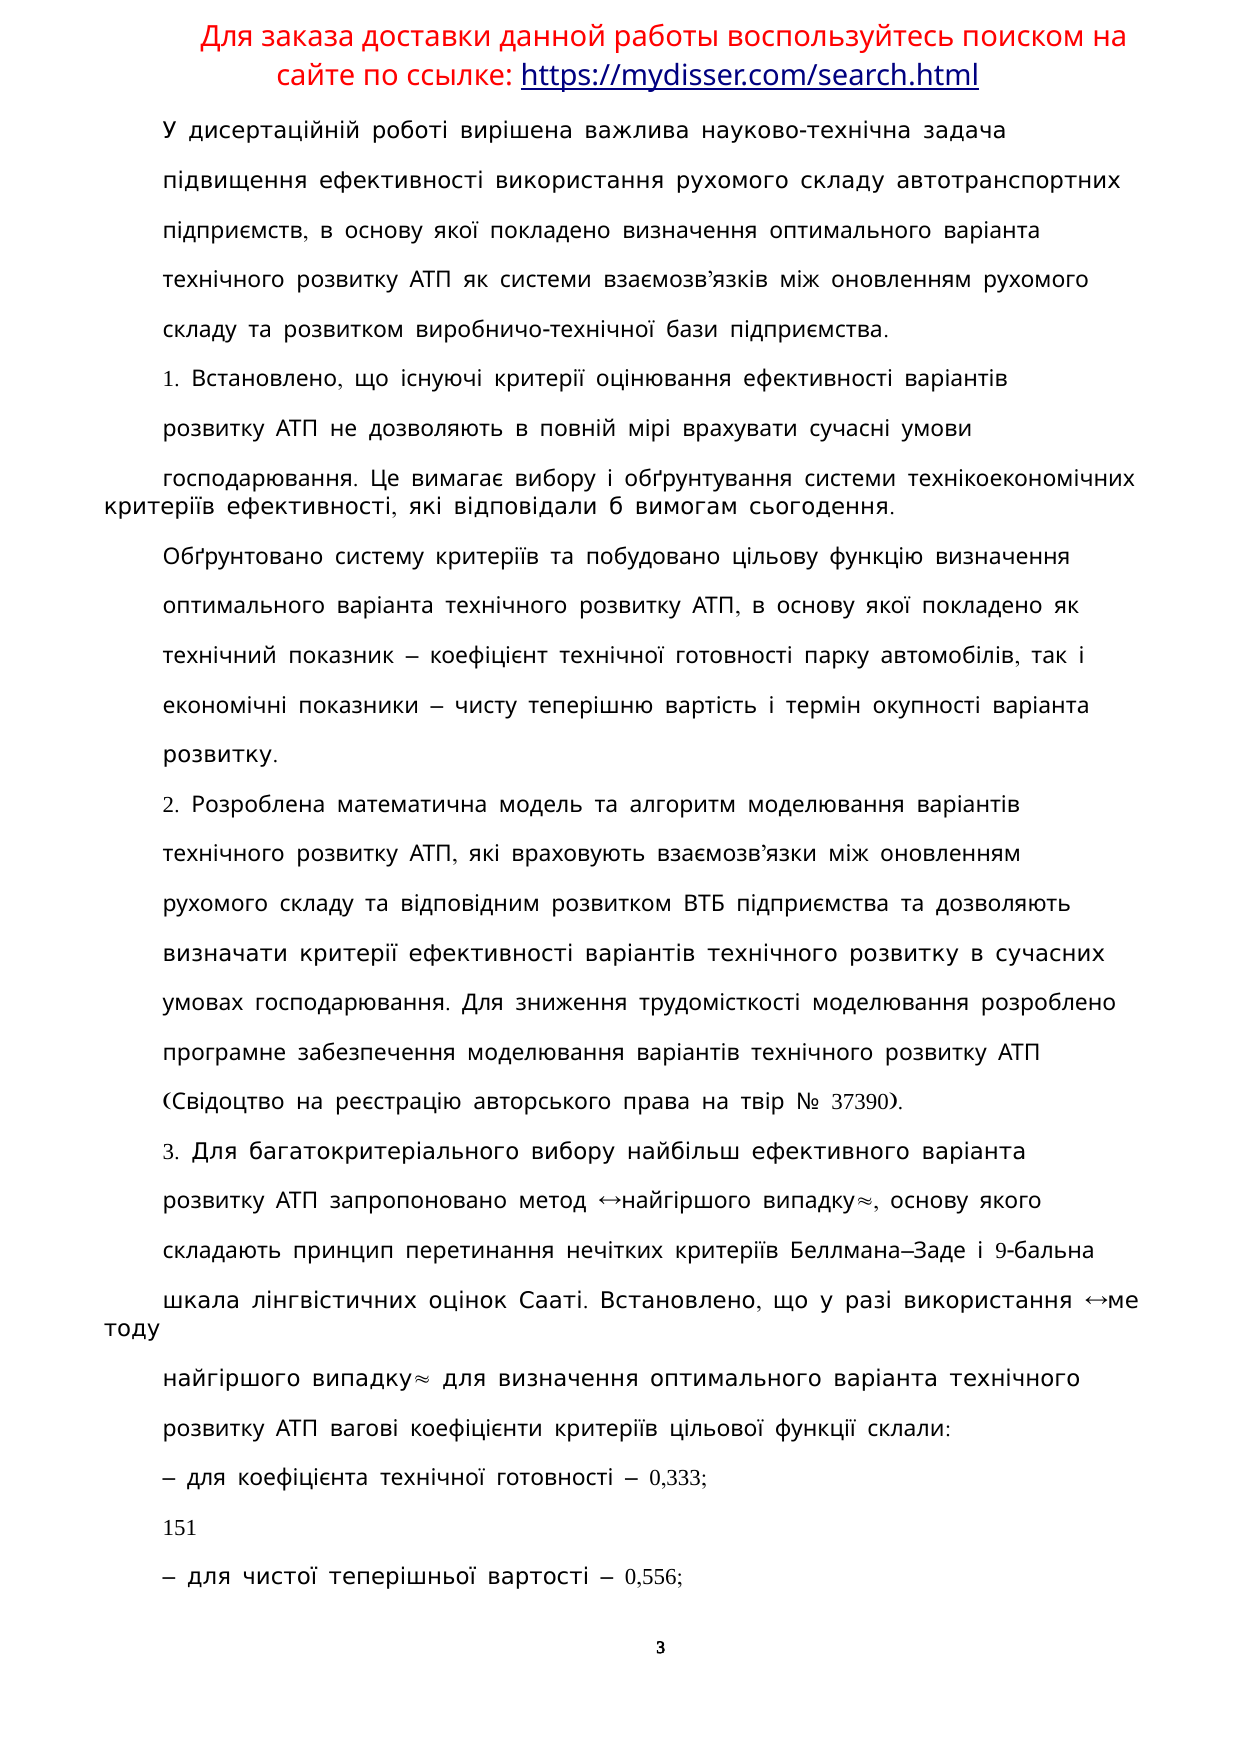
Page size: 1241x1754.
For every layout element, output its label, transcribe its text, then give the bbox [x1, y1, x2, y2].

text розвиткуАТПзапропонованометоднайгіршоговипадкуосновуякого [103, 1185, 1152, 1214]
text розвиткуАТПваговікоефіцієнтикритеріївцільовоїфункціїсклали [103, 1412, 1152, 1441]
text –длякоефіцієнтатехнічноїготовності– [103, 1462, 1152, 1490]
text технічногорозвиткуАТПяківраховуютьвзаємозв’язкиміжоновленням [103, 838, 1152, 867]
text Свідоцтвонареєстраціюавторськогоправанатвір№ [103, 1086, 1152, 1114]
text Длябагатокритеріальноговиборунайбільшефективноговаріанта [103, 1135, 1152, 1164]
text економічніпоказники–чистутеперішнювартістьітермінокупностіваріанта [103, 689, 1152, 718]
text складаютьпринципперетинаннянечіткихкритеріївБеллмана–Задеібальна [103, 1234, 1152, 1263]
text технічнийпоказник–коефіцієнттехнічноїготовностіпаркуавтомобілівтакі [103, 639, 1152, 668]
text складутарозвиткомвиробничотехнічноїбазипідприємства [103, 313, 1152, 342]
text Розробленаматематичнамодельтаалгоритммоделюванняваріантів [103, 788, 1152, 817]
text  [103, 1511, 1152, 1540]
text рухомогоскладутавідповіднимрозвиткомВТБпідприємстватадозволяють [103, 887, 1152, 916]
text Встановленощоіснуючікритеріїоцінюванняефективностіваріантів [103, 363, 1152, 392]
text –длячистоїтеперішньоївартості– [103, 1561, 1152, 1589]
text господарюванняЦевимагаєвиборуіобґрунтуваннясистемитехнікоекономічнихкритеріївефективностіяківідповідалибвимогамсьогодення [103, 462, 1152, 519]
text найгіршоговипадкудлявизначенняоптимальноговаріантатехнічного [103, 1362, 1152, 1391]
text Удисертаційнійроботівирішенаважливанауковотехнічназадача [103, 115, 1152, 144]
text шкалалінгвістичнихоцінокСаатіВстановленощоуразівикористанняметоду [103, 1284, 1152, 1342]
text визначатикритеріїефективностіваріантівтехнічногорозвиткувсучасних [103, 937, 1152, 966]
text технічногорозвиткуАТПяксистемивзаємозв’язківміжоновленнямрухомого [103, 264, 1152, 292]
text оптимальноговаріантатехнічногорозвиткуАТПвосновуякоїпокладенояк [103, 590, 1152, 619]
text підприємстввосновуякоїпокладеновизначенняоптимальноговаріанта [103, 214, 1152, 243]
text розвиткуАТПнедозволяютьвповнійміріврахуватисучасніумови [103, 412, 1152, 441]
text підвищенняефективностівикористаннярухомогоскладуавтотранспортних [103, 164, 1152, 193]
text програмнезабезпеченнямоделюванняваріантівтехнічногорозвиткуАТП [103, 1036, 1152, 1065]
text Обґрунтованосистемукритеріївтапобудованоцільовуфункціювизначення [103, 540, 1152, 569]
text умовахгосподарюванняДлязниженнятрудомісткостімоделюваннярозроблено [103, 987, 1152, 1015]
text розвитку [103, 739, 1152, 767]
